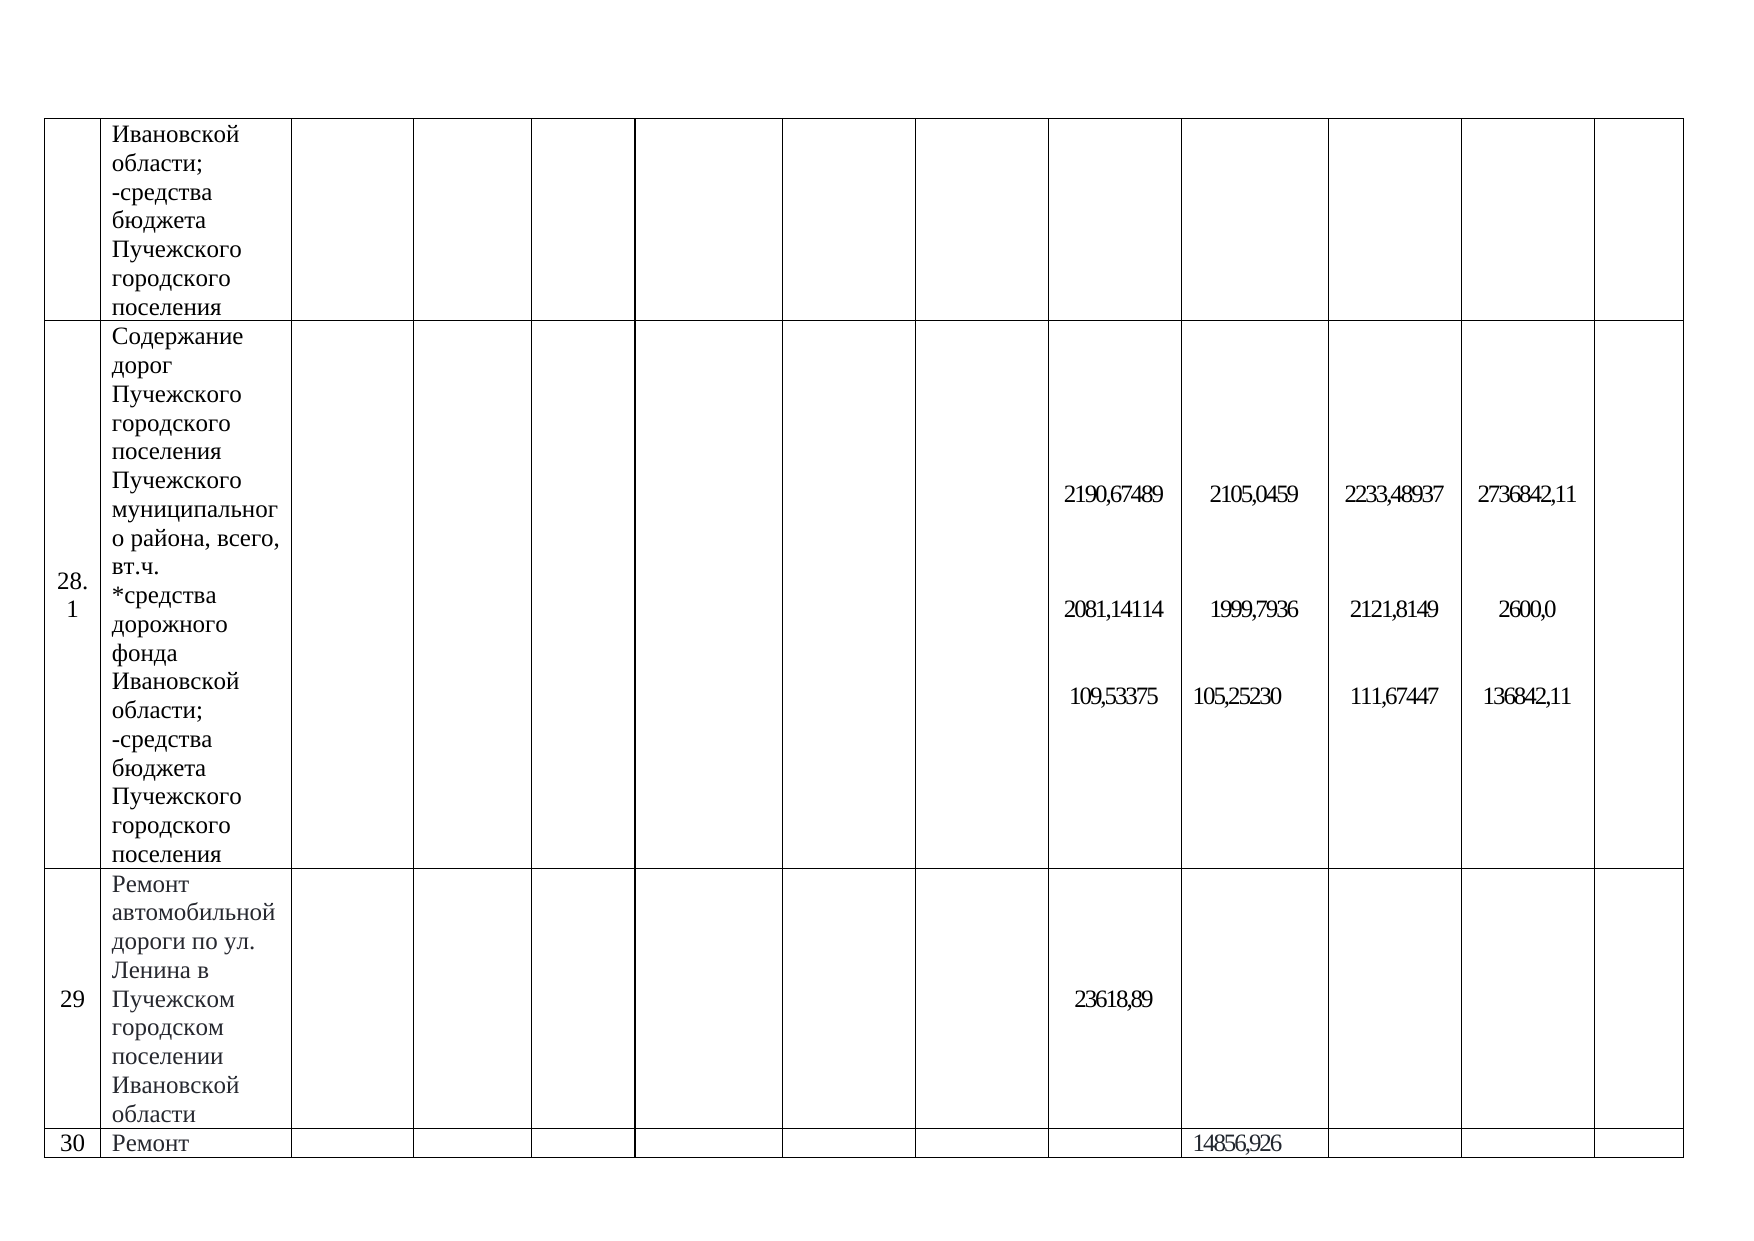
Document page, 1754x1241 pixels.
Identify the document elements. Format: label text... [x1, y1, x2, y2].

table_cell [532, 1129, 634, 1157]
table_cell [414, 1129, 531, 1157]
table_cell [292, 869, 413, 1127]
table_cell 28 [45, 119, 100, 320]
table_cell [1462, 869, 1594, 1127]
table_cell 2105,0459 1999,7936 105,25230 [1182, 321, 1328, 868]
table_cell 2736842,11 2600,0 136842,11 [1462, 321, 1594, 868]
table_cell Ремонт автомобильной дороги по ул. Ленина в Пучежском городском поселении Ивановской области [101, 869, 291, 1127]
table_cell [1049, 119, 1181, 320]
table_cell [1595, 869, 1683, 1127]
table_cell [1329, 869, 1461, 1127]
table_cell [532, 869, 634, 1127]
table_cell [916, 321, 1048, 868]
table_cell [292, 119, 413, 320]
table_cell 23618,89 [1049, 869, 1181, 1127]
table_cell [1049, 1129, 1181, 1157]
table_cell [1595, 119, 1683, 320]
table_cell [1595, 1129, 1683, 1157]
table_cell 2190,67489 2081,14114 109,53375 [1049, 321, 1181, 868]
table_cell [1182, 119, 1328, 320]
table_cell [1329, 1129, 1461, 1157]
table_cell [916, 1129, 1048, 1157]
table_cell [783, 321, 915, 868]
table_cell [292, 321, 413, 868]
table_cell [783, 119, 915, 320]
table_cell [414, 869, 531, 1127]
table_cell 30 [45, 1129, 100, 1157]
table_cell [101, 119, 291, 320]
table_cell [1329, 119, 1461, 320]
table_cell [1462, 1129, 1594, 1157]
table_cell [1462, 119, 1594, 320]
table_cell [532, 119, 634, 320]
table_cell [1595, 321, 1683, 868]
table_cell 14856,926 [1182, 1129, 1328, 1157]
table_cell [783, 1129, 915, 1157]
table_cell [292, 1129, 413, 1157]
table_cell [916, 869, 1048, 1127]
table_cell [414, 119, 531, 320]
table_cell [636, 321, 782, 868]
table_cell [783, 869, 915, 1127]
table_cell Содержание дорог Пучежского городского поселения Пучежского муниципального района, всего, вт.ч. *средства дорожного фонда Ивановской области; -средства бюджета Пучежского городского поселения [101, 321, 291, 868]
table_cell 29 [45, 869, 100, 1127]
table_cell [636, 1129, 782, 1157]
table_cell [532, 321, 634, 868]
table_cell [636, 119, 782, 320]
table_cell [414, 321, 531, 868]
table_cell 2233,48937 2121,8149 111,67447 [1329, 321, 1461, 868]
table_cell [916, 119, 1048, 320]
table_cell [101, 1129, 291, 1157]
table_cell 28.1 [45, 321, 100, 868]
table_cell [636, 869, 782, 1127]
table_cell [1182, 869, 1328, 1127]
